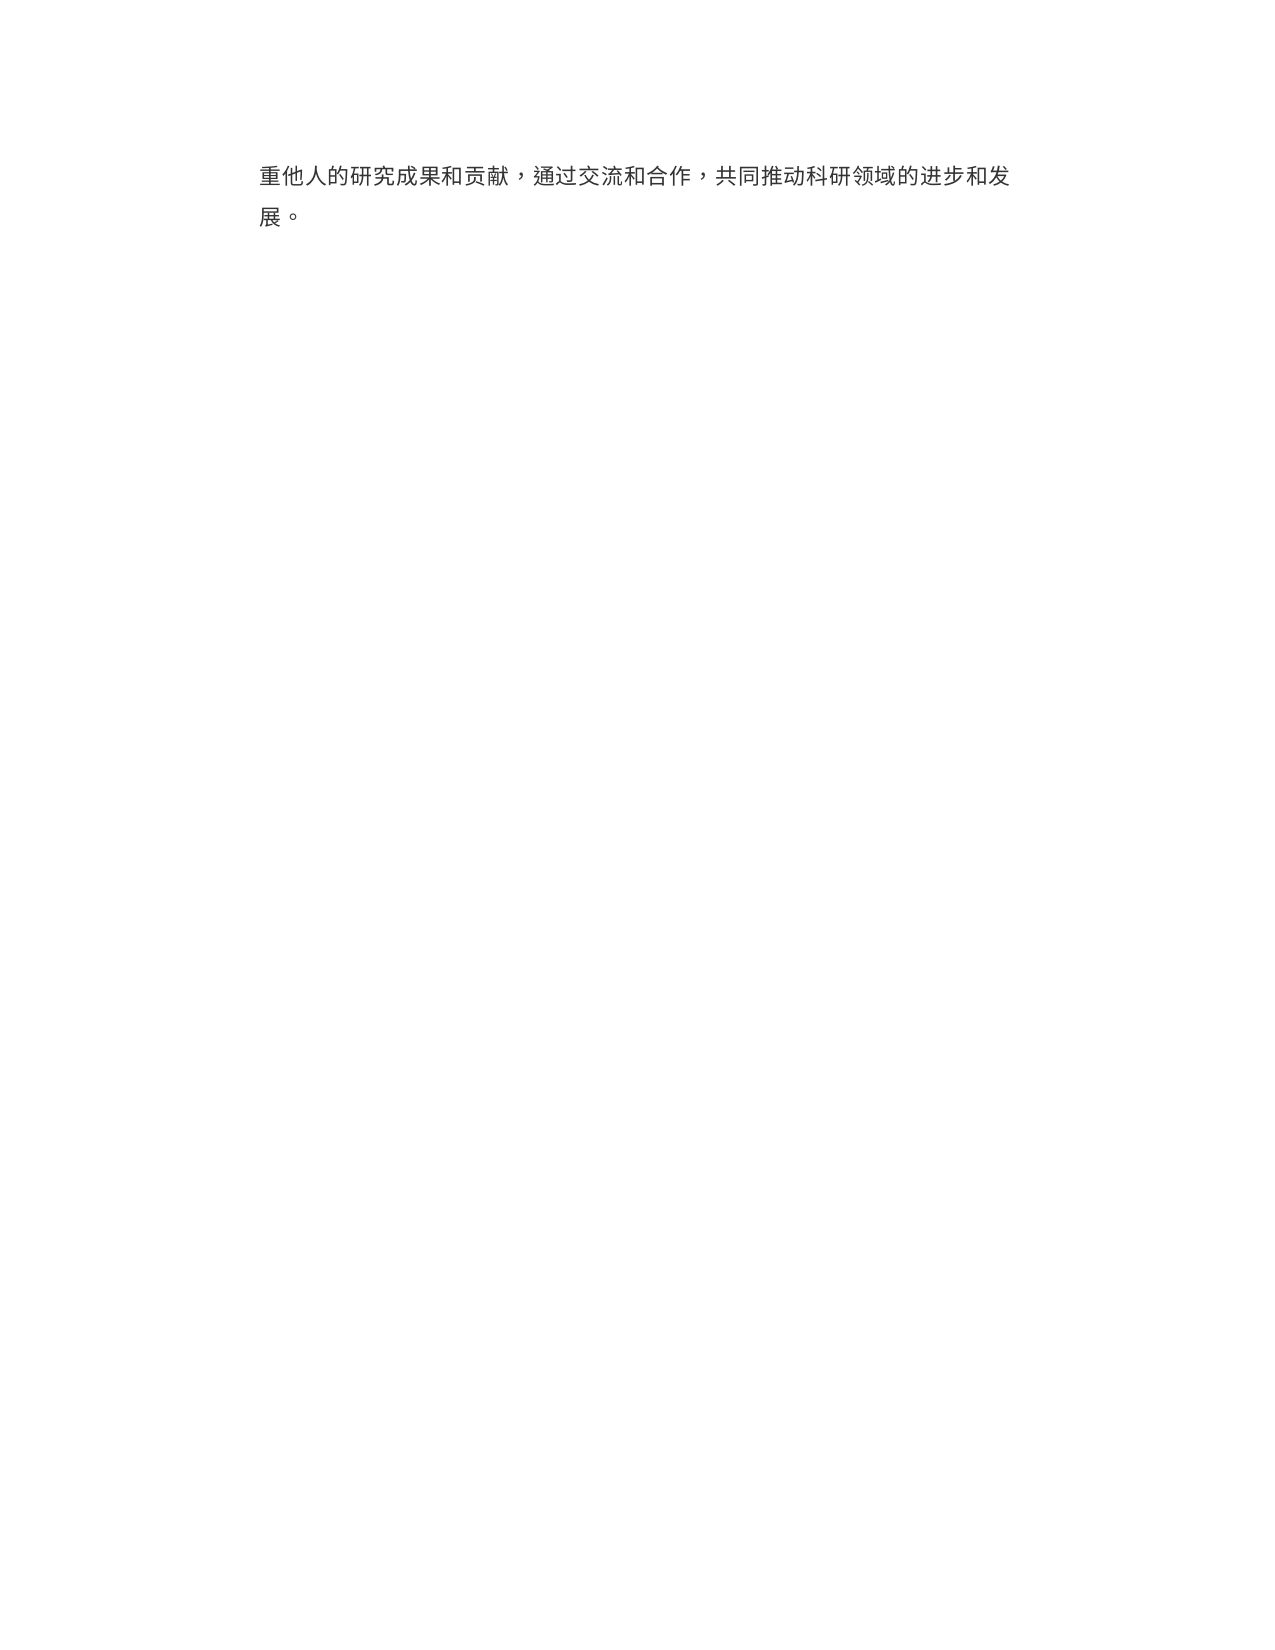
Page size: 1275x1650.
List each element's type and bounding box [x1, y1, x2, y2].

text [259, 150, 1055, 231]
